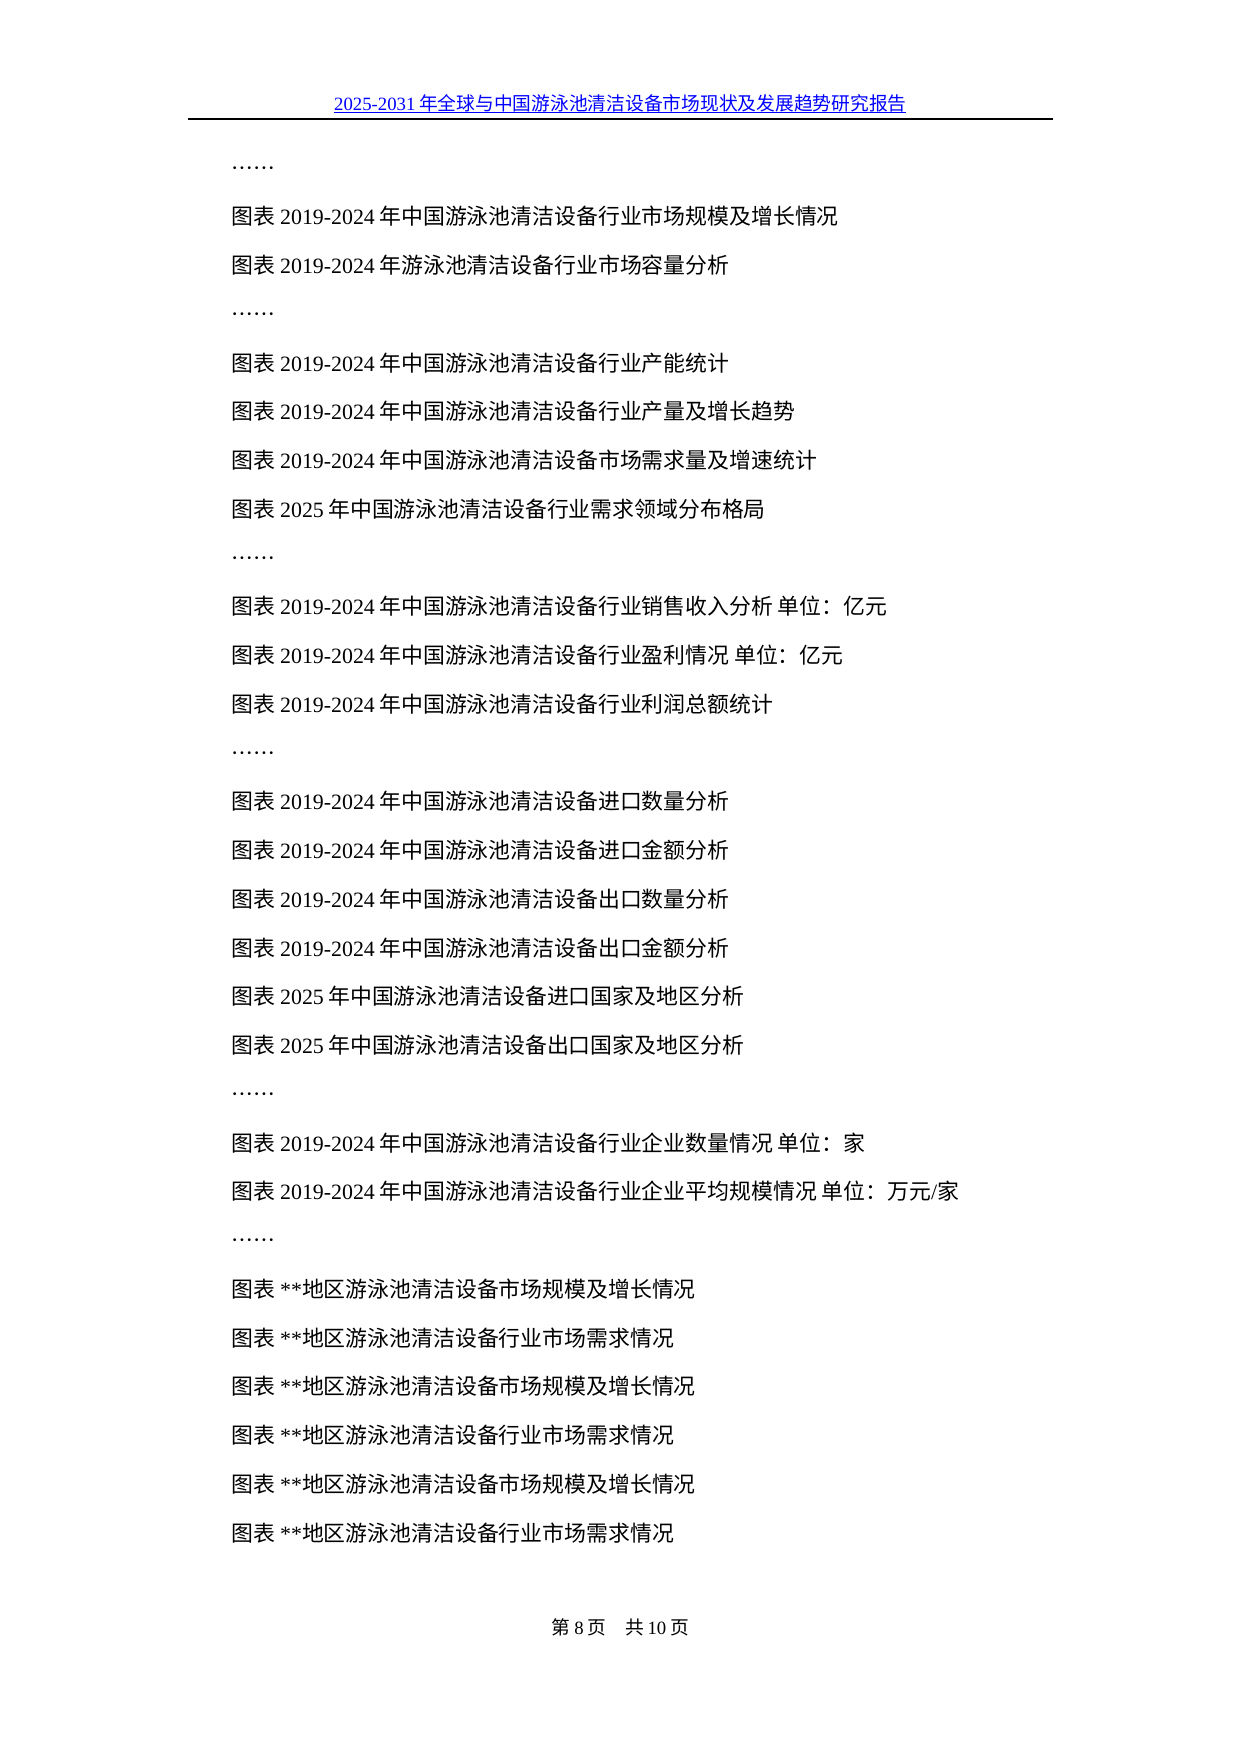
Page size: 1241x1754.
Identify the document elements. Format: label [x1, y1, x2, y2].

text [187, 150, 1053, 1548]
